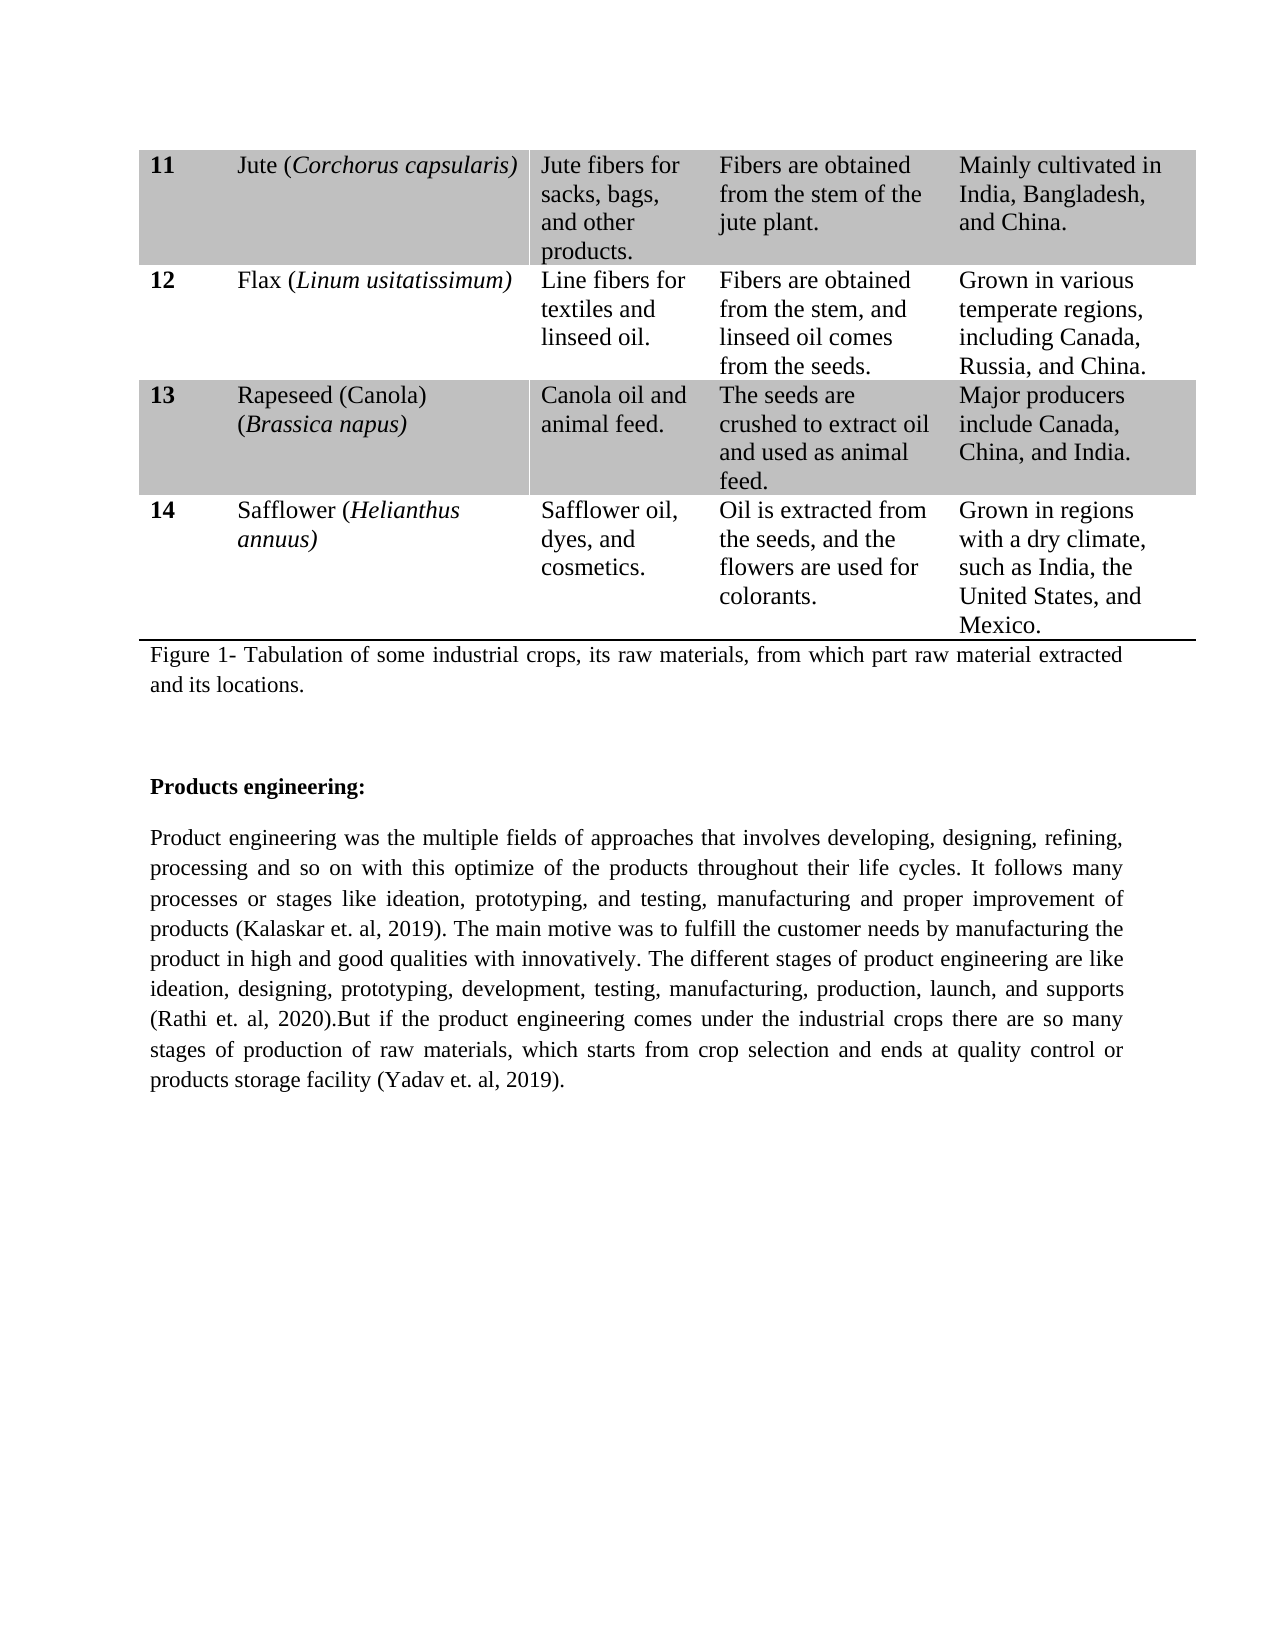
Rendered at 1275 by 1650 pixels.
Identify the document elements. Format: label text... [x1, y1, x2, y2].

table_cell 12 [139, 265, 226, 380]
text Product engineering was the multiple fields of approaches that involves developing, designing, refining, processing and so on with this optimize of the products throughout their life cycles. It follows many processes or stages like ideation, prototyping, and testing, manufacturing and proper improvement of products (Kalaskar et. al, 2019). The main motive was to fulfill the customer needs by manufacturing the product in high and good qualities with innovatively. The different stages of product engineering are like ideation, designing, prototyping, development, testing, manufacturing, production, launch, and supports (Rathi et. al, 2020).But if the product engineering comes under the industrial crops there are so many stages of production of raw materials, which starts from crop selection and ends at quality control or products storage facility (Yadav et. al, 2019). [150, 824, 1125, 1092]
table_cell The seeds are crushed to extract oil and used as animal feed. [708, 380, 948, 495]
table_cell Canola oil and animal feed. [530, 380, 708, 495]
table_cell Major producers include Canada, China, and India. [948, 380, 1196, 495]
table_cell Safflower (Helianthus annuus) [226, 495, 529, 639]
table_cell Flax (Linum usitatissimum) [226, 265, 529, 380]
table_cell 11 [139, 150, 226, 265]
table_cell 13 [139, 380, 226, 495]
table_cell Line fibers for textiles and linseed oil. [530, 265, 708, 380]
table_cell Oil is extracted from the seeds, and the flowers are used for colorants. [708, 495, 948, 639]
table_cell Jute fibers for sacks, bags, and other products. [530, 150, 708, 265]
table_cell Fibers are obtained from the stem of the jute plant. [708, 150, 948, 265]
table_cell 14 [139, 495, 226, 639]
table_cell Grown in various temperate regions, including Canada, Russia, and China. [948, 265, 1196, 380]
table_cell Jute (Corchorus capsularis) [226, 150, 529, 265]
table_cell Grown in regions with a dry climate, such as India, the United States, and Mexico. [948, 495, 1196, 639]
text Products engineering: [150, 773, 1125, 799]
text Figure 1- Tabulation of some industrial crops, its raw materials, from which part raw material extracted and its locations. [150, 641, 1125, 697]
table_cell Mainly cultivated in India, Bangladesh, and China. [948, 150, 1196, 265]
table_cell Fibers are obtained from the stem, and linseed oil comes from the seeds. [708, 265, 948, 380]
table_cell Safflower oil, dyes, and cosmetics. [530, 495, 708, 639]
table_cell Rapeseed (Canola) (Brassica napus) [226, 380, 529, 495]
